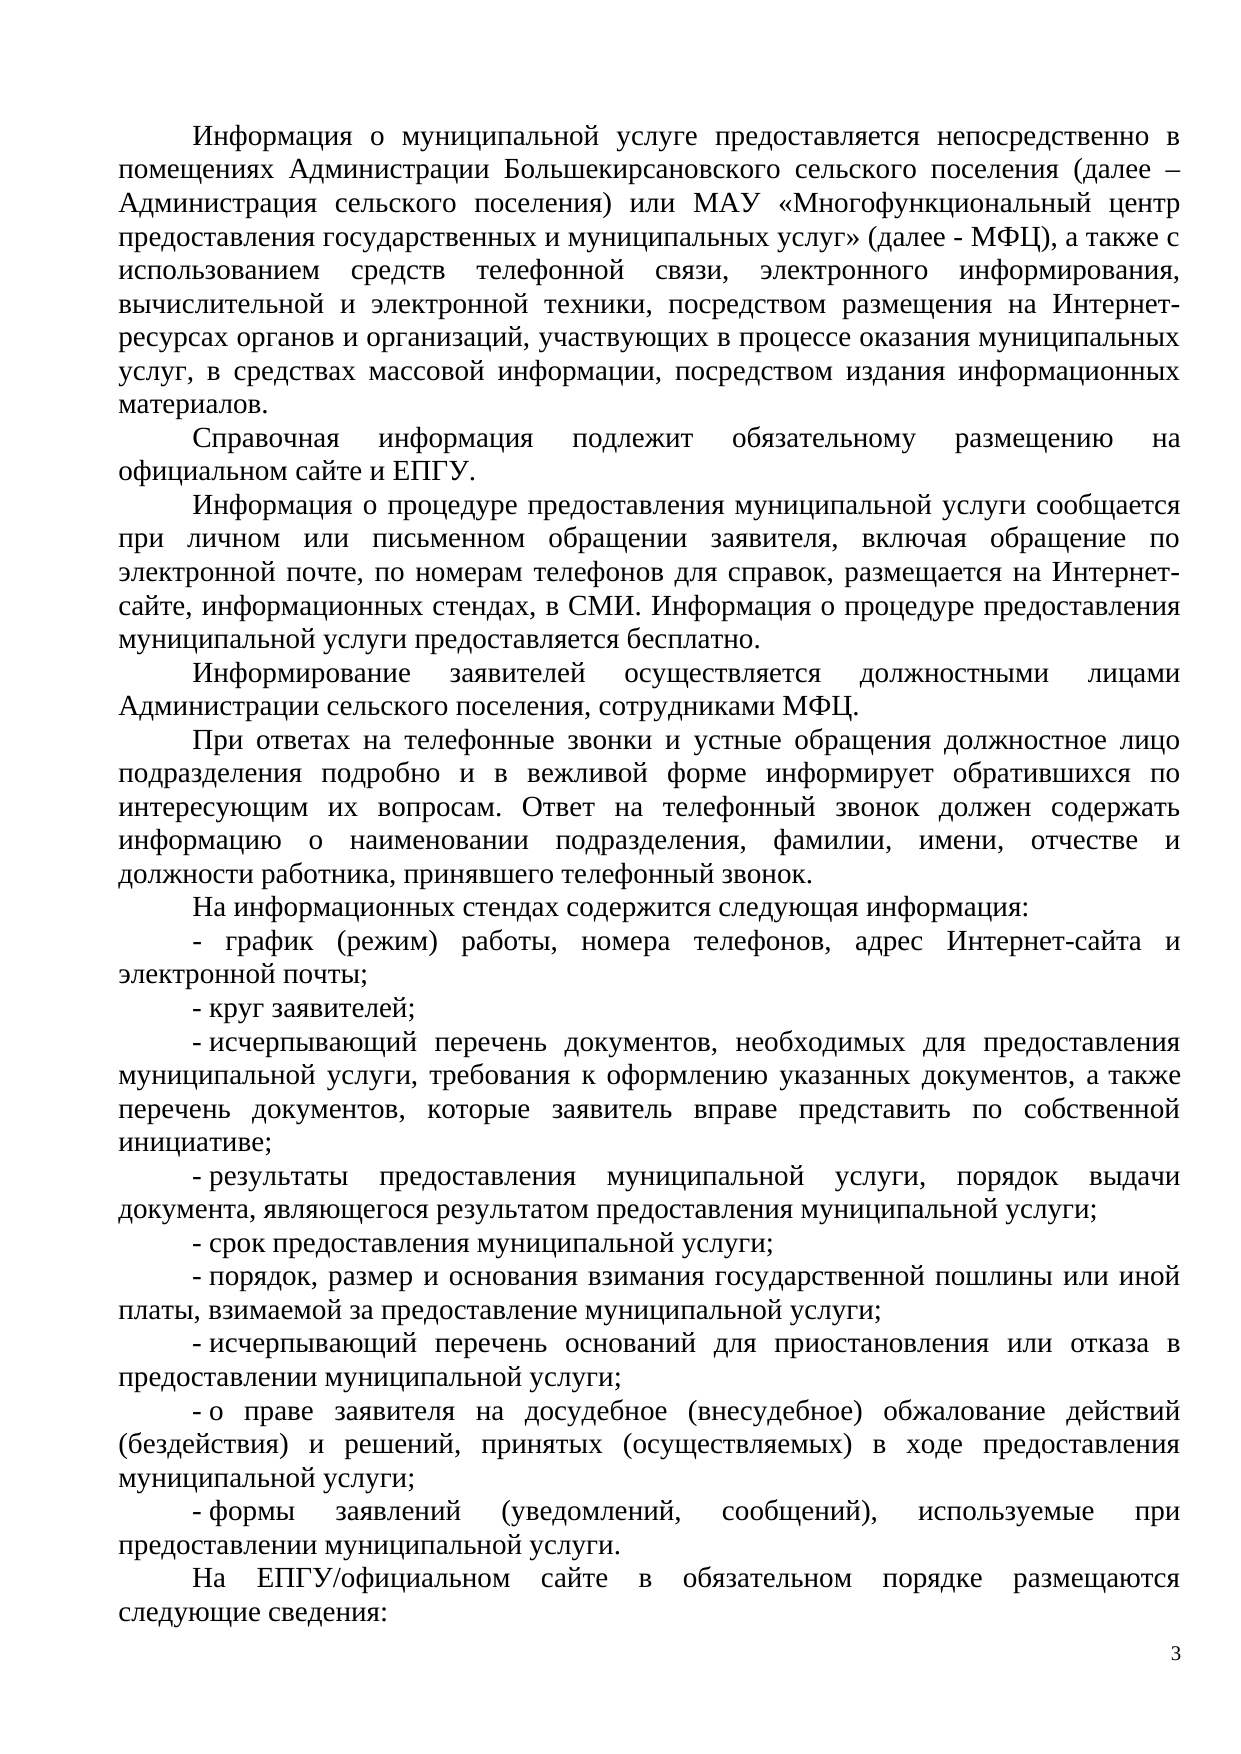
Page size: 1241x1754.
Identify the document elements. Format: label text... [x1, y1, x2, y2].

text Информирование заявителей осуществляется должностными лицами Администрации сельского поселения, сотрудниками МФЦ. [118, 655, 1181, 722]
text На ЕПГУ/официальном сайте в обязательном порядке размещаются следующие сведения: [118, 1560, 1181, 1627]
text На информационных стендах содержится следующая информация: [118, 889, 1181, 923]
text Информация о муниципальной услуге предоставляется непосредственно в помещениях Администрации Большекирсановского сельского поселения (далее – Администрация сельского поселения) или МАУ «Многофункциональный центр предоставления государственных и муниципальных услуг» (далее - МФЦ), а также с использованием средств телефонной связи, электронного информирования, вычислительной и электронной техники, посредством размещения на Интернет-ресурсах органов и организаций, участвующих в процессе оказания муниципальных услуг, в средствах массовой информации, посредством издания информационных материалов. [118, 118, 1181, 420]
text - исчерпывающий перечень оснований для приостановления или отказа в предоставлении муниципальной услуги; [118, 1326, 1181, 1393]
text - результаты предоставления муниципальной услуги, порядок выдачи документа, являющегося результатом предоставления муниципальной услуги; [118, 1158, 1181, 1225]
text - о праве заявителя на досудебное (внесудебное) обжалование действий (бездействия) и решений, принятых (осуществляемых) в ходе предоставления муниципальной услуги; [118, 1393, 1181, 1493]
text При ответах на телефонные звонки и устные обращения должностное лицо подразделения подробно и в вежливой форме информирует обратившихся по интересующим их вопросам. Ответ на телефонный звонок должен содержать информацию о наименовании подразделения, фамилии, имени, отчестве и должности работника, принявшего телефонный звонок. [118, 722, 1181, 889]
text - график (режим) работы, номера телефонов, адрес Интернет-сайта и электронной почты; [118, 923, 1181, 990]
text - исчерпывающий перечень документов, необходимых для предоставления муниципальной услуги, требования к оформлению указанных документов, а также перечень документов, которые заявитель вправе представить по собственной инициативе; [118, 1024, 1181, 1158]
text - порядок, размер и основания взимания государственной пошлины или иной платы, взимаемой за предоставление муниципальной услуги; [118, 1258, 1181, 1326]
text - формы заявлений (уведомлений, сообщений), используемые при предоставлении муниципальной услуги. [118, 1493, 1181, 1560]
text - круг заявителей; [118, 990, 1181, 1024]
text Справочная информация подлежит обязательному размещению на официальном сайте и ЕПГУ. [118, 420, 1181, 487]
text Информация о процедуре предоставления муниципальной услуги сообщается при личном или письменном обращении заявителя, включая обращение по электронной почте, по номерам телефонов для справок, размещается на Интернет-сайте, информационных стендах, в СМИ. Информация о процедуре предоставления муниципальной услуги предоставляется бесплатно. [118, 487, 1181, 655]
text - срок предоставления муниципальной услуги; [118, 1225, 1181, 1258]
